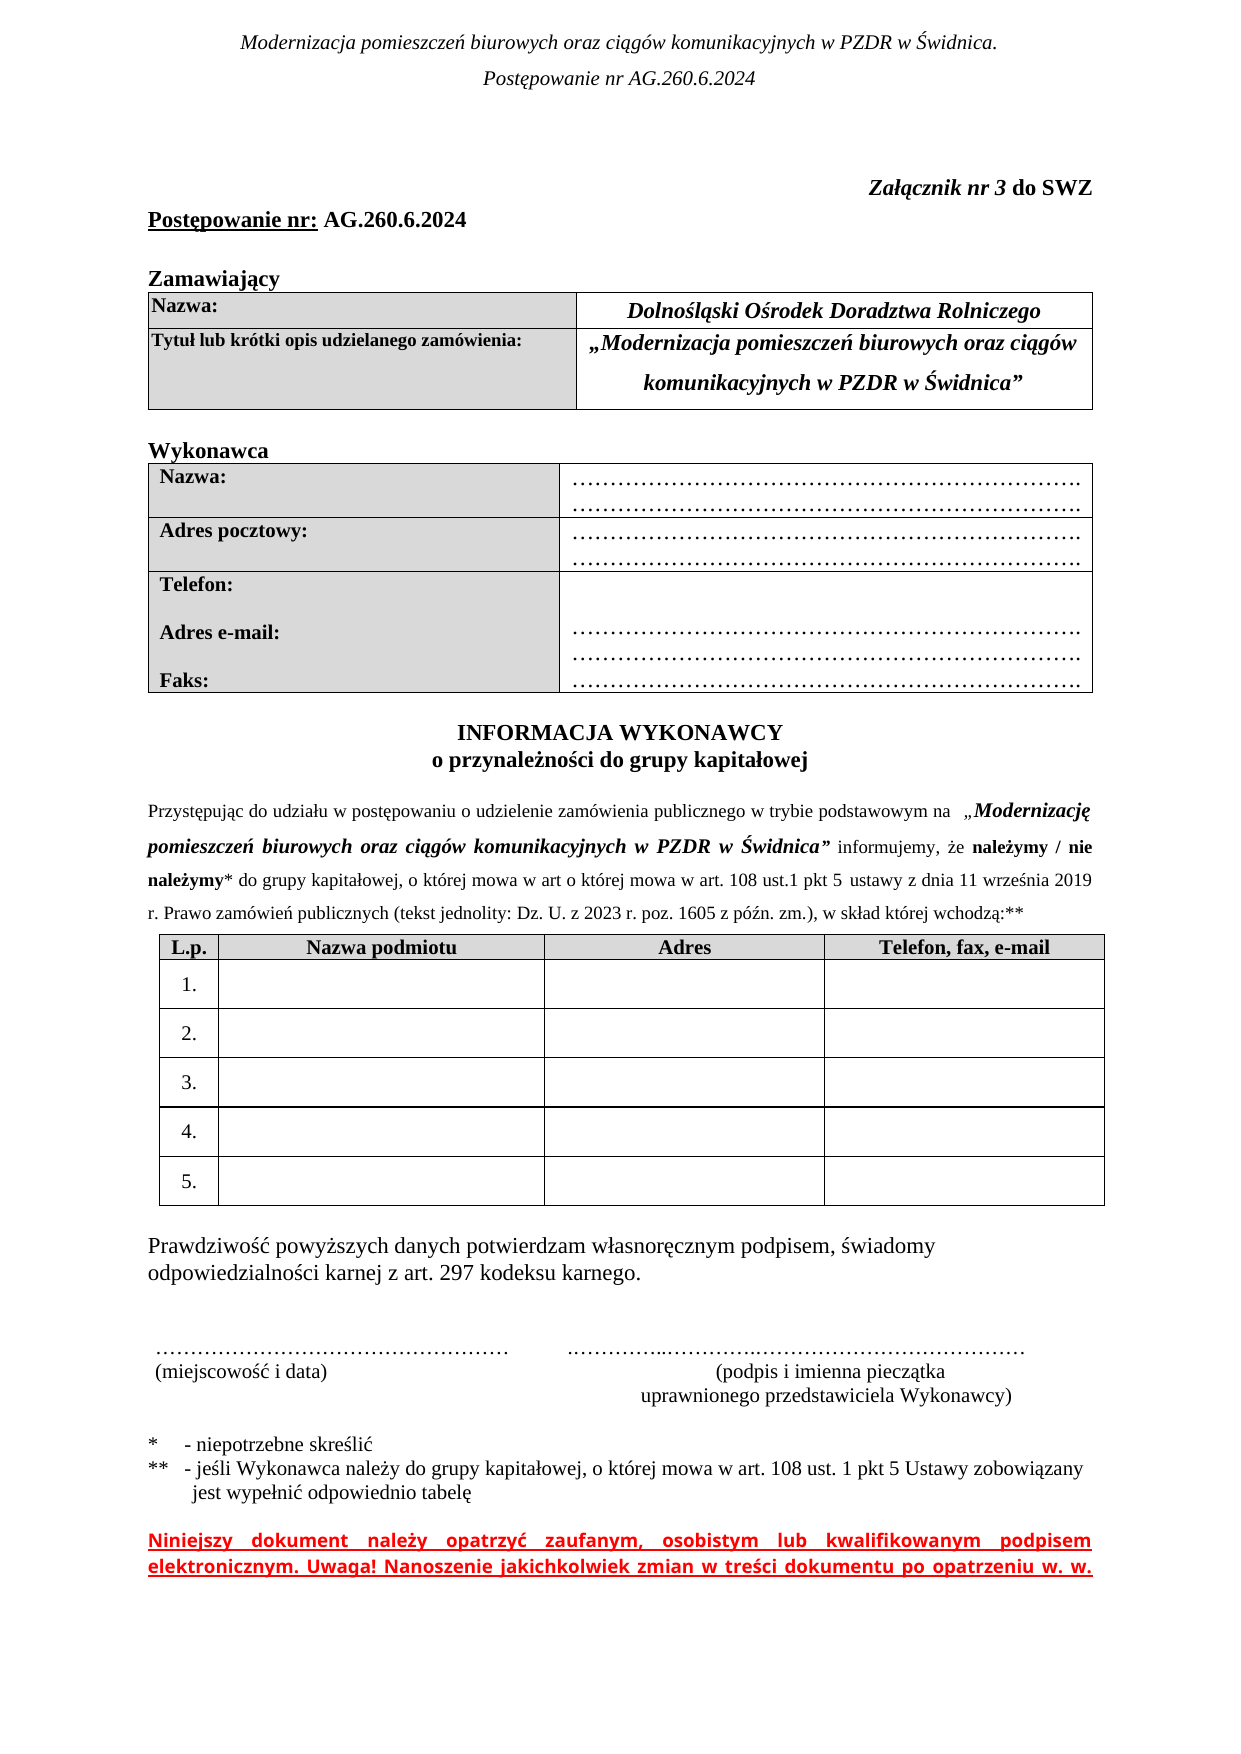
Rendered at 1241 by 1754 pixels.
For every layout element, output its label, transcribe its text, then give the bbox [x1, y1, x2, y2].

table_cell [825, 1058, 1104, 1106]
table_header Dolnośląski Ośrodek Doradztwa Rolniczego [577, 293, 1092, 328]
table_cell [825, 1157, 1104, 1205]
table_cell …………………………………………………………. …………………………………………………………. …………………………………………………………. [560, 572, 1092, 692]
text Załącznik nr 3 do SWZ [811, 174, 1093, 200]
table_cell 1. [160, 960, 218, 1008]
table_cell 4. [160, 1108, 218, 1156]
table_cell [219, 1058, 544, 1106]
text o przynależności do grupy kapitałowej [148, 746, 1093, 772]
table_cell [545, 1058, 824, 1106]
table_header Telefon, fax, e-mail [825, 935, 1104, 959]
table_cell [219, 1009, 544, 1057]
table_header …………………………………………………………. …………………………………………………………. [560, 464, 1092, 517]
text Postępowanie nr: AG.260.6.2024 [148, 207, 1093, 233]
table_cell [219, 960, 544, 1008]
table_cell [825, 1009, 1104, 1057]
table_cell 2. [160, 1009, 218, 1057]
table_cell 3. [160, 1058, 218, 1106]
table_cell [545, 960, 824, 1008]
table_cell …………………………………………………………. …………………………………………………………. [560, 518, 1092, 571]
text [148, 1528, 1093, 1575]
text Zamawiający [148, 266, 1093, 292]
table_header Nazwa: [149, 464, 559, 517]
text jest wypełnić odpowiednio tabelę [192, 1480, 1093, 1504]
text INFORMACJA WYKONAWCY [148, 719, 1093, 746]
text Przystępując do udziału w postępowaniu o udzielenie zamówienia publicznego w trybie podstawowym na „Modernizację pomieszczeń biurowych oraz ciągów komunikacyjnych w PZDR w Świdnica” informujemy, że należymy / nie należymy* do grupy kapitałowej, o której mowa w art o której mowa w art. 108 ust.1 pkt 5 ustawy z dnia 11 września 2019 r. Prawo zamówień publicznych (tekst jednolity: Dz. U. z 2023 r. poz. 1605 z późn. zm.), w skład której wchodzą:** [148, 798, 1093, 923]
table_cell [545, 1108, 824, 1156]
table_cell [545, 1009, 824, 1057]
table_header .…………..………….………………………………… (podpis i imienna pieczątka uprawnionego przedstawiciela Wykonawcy) [560, 1335, 1092, 1407]
table_cell [825, 960, 1104, 1008]
table_header …………………………………………… (miejscowość i data) [148, 1335, 560, 1407]
text Prawdziwość powyższych danych potwierdzam własnoręcznym podpisem, świadomy odpowiedzialności karnej z art. 297 kodeksu karnego. [148, 1232, 1093, 1285]
table_cell Adres pocztowy: [149, 518, 559, 571]
table_header Nazwa: [149, 293, 576, 328]
table_cell [219, 1108, 544, 1156]
table_header Nazwa podmiotu [219, 935, 544, 959]
table_cell „Modernizacja pomieszczeń biurowych oraz ciągów komunikacyjnych w PZDR w Świdnica” [577, 329, 1092, 409]
table_header Adres [545, 935, 824, 959]
text ** - jeśli Wykonawca należy do grupy kapitałowej, o której mowa w art. 108 ust. 1 pkt 5 Ustawy zobowiązany [148, 1456, 1093, 1480]
text Wykonawca [148, 437, 1093, 463]
table_cell [219, 1157, 544, 1205]
table_cell 5. [160, 1157, 218, 1205]
table_header L.p. [160, 935, 218, 959]
table_cell [825, 1108, 1104, 1156]
table_cell [545, 1157, 824, 1205]
text * - niepotrzebne skreślić [148, 1432, 1093, 1456]
table_cell Tytuł lub krótki opis udzielanego zamówienia: [149, 329, 576, 409]
table_cell Telefon: Adres e-mail: Faks: [149, 572, 559, 692]
